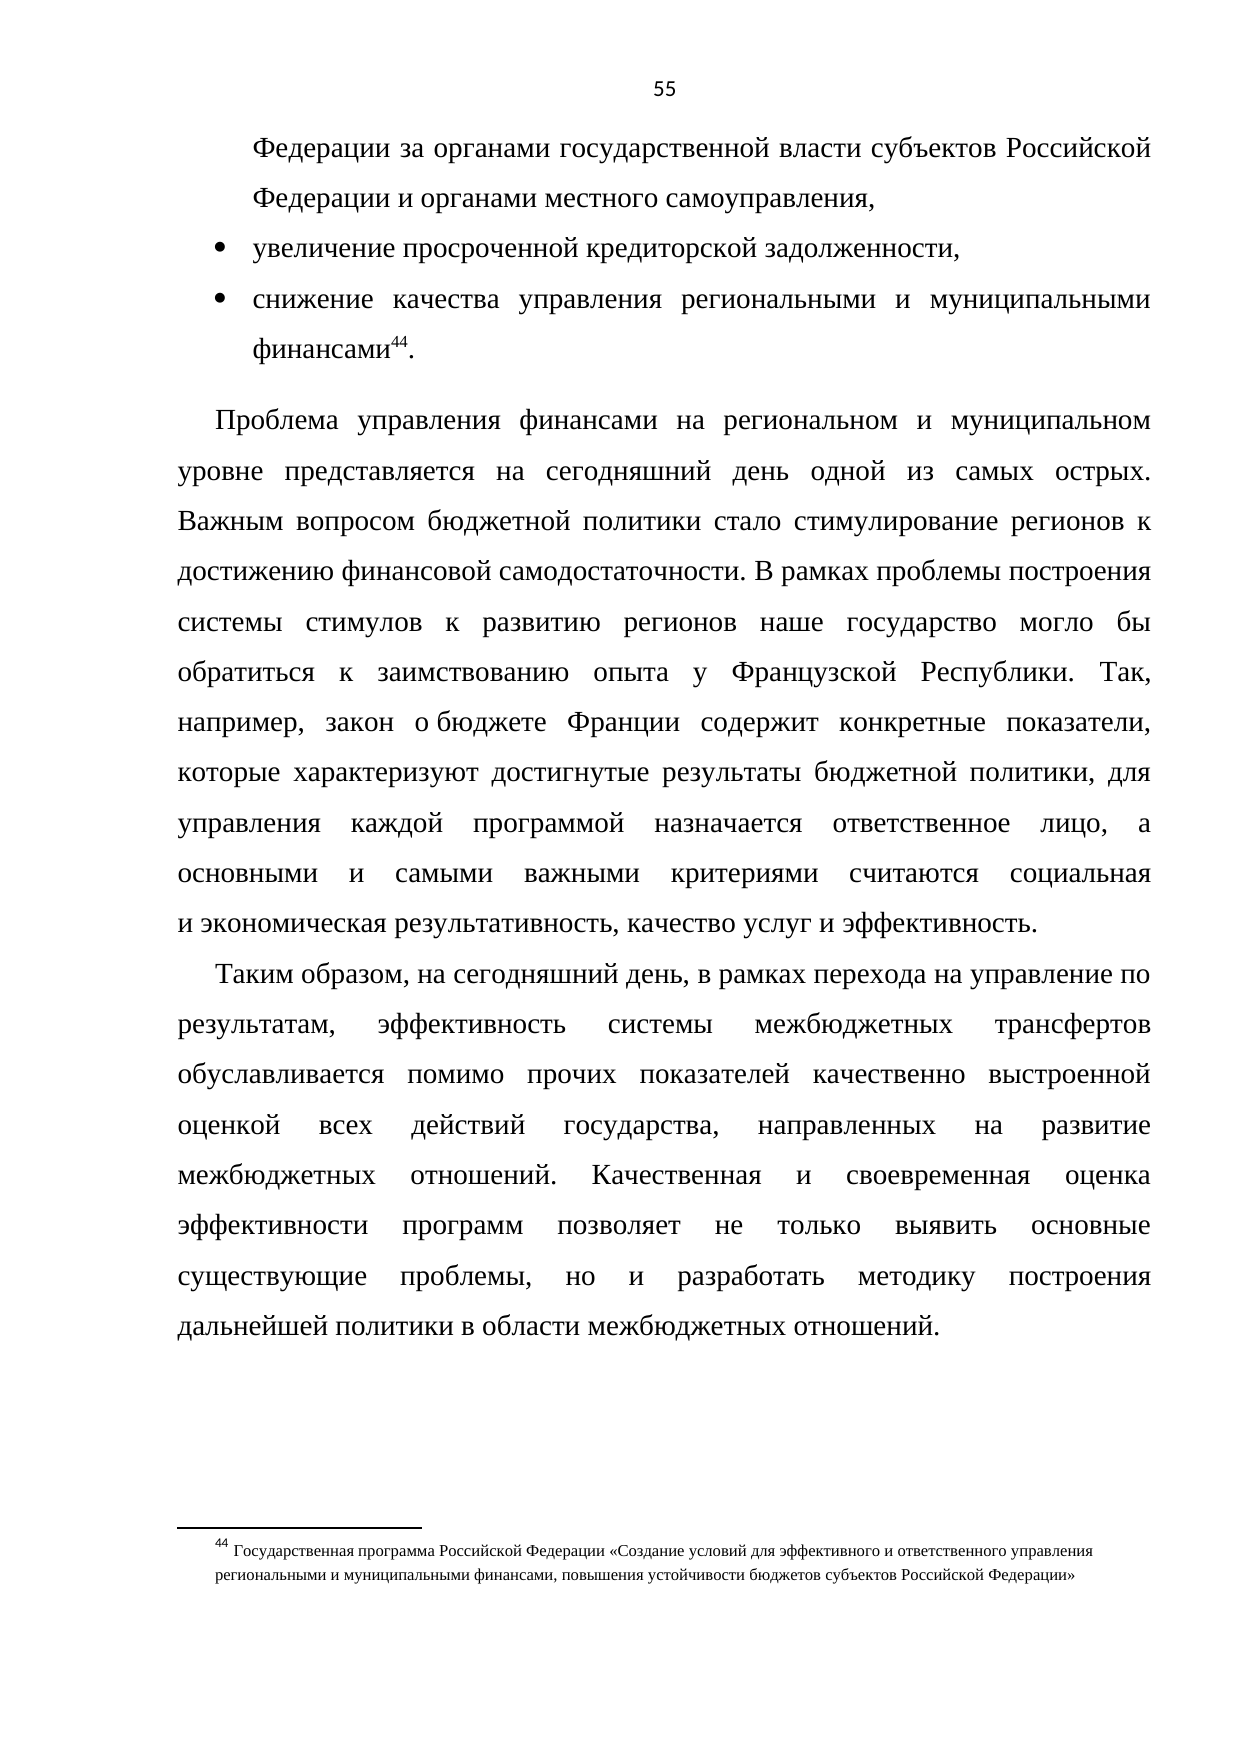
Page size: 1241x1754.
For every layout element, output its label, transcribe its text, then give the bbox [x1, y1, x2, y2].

text Таким образом, на сегодняшний день, в рамках перехода на управление по результатам, эффективность системы межбюджетных трансфертов обуславливается помимо прочих показателей качественно выстроенной оценкой всех действий государства, направленных на развитие межбюджетных отношений. Качественная и своевременная оценка эффективности программ позволяет не только выявить основные существующие проблемы, но и разработать методику построения дальнейшей политики в области межбюджетных отношений. [177, 956, 1152, 1342]
text Проблема управления финансами на региональном и муниципальном уровне представляется на сегодняшний день одной из самых острых. Важным вопросом бюджетной политики стало стимулирование регионов к достижению финансовой самодостаточности. В рамках проблемы построения системы стимулов к развитию регионов наше государство могло бы обратиться к заимствованию опыта у Французской Республики. Так, например, закон о бюджете Франции содержит конкретные показатели, которые характеризуют достигнутые результаты бюджетной политики, для управления каждой программой назначается ответственное лицо, а основными и самыми важными критериями считаются социальная и экономическая результативность, качество услуг и эффективность. [177, 402, 1152, 939]
list увеличение просроченной кредиторской задолженности, [215, 230, 1152, 264]
list снижение качества управления региональными и муниципальными финансами. [215, 281, 1152, 365]
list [215, 130, 1152, 214]
